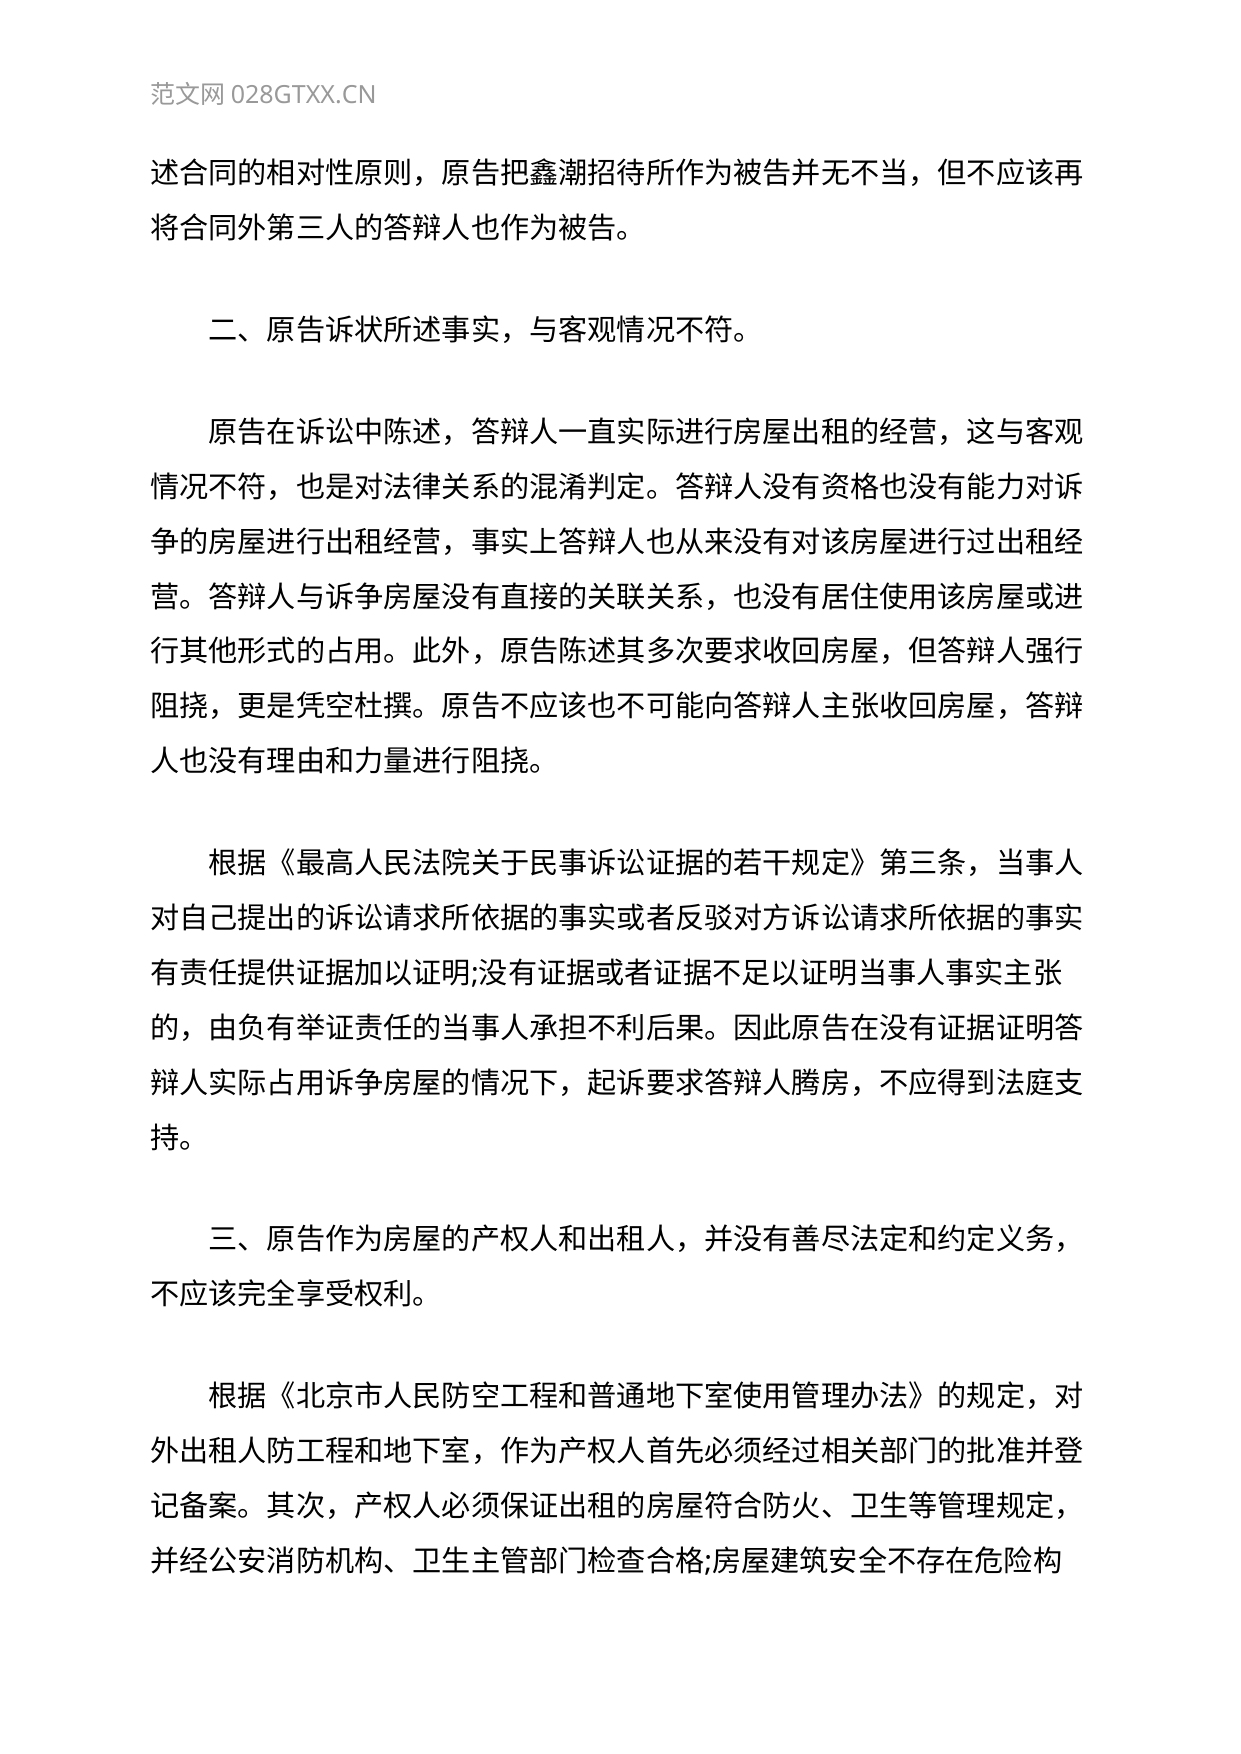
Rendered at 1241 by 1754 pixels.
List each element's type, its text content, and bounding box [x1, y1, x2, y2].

text 三、原告作为房屋的产权人和出租人，并没有善尽法定和约定义务，不应该完全享受权利。 [150, 1216, 1090, 1313]
text 二、原告诉状所述事实，与客观情况不符。 [150, 307, 1090, 349]
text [150, 1373, 1090, 1580]
text 根据《最高人民法院关于民事诉讼证据的若干规定》第三条，当事人对自己提出的诉讼请求所依据的事实或者反驳对方诉讼请求所依据的事实有责任提供证据加以证明;没有证据或者证据不足以证明当事人事实主张的，由负有举证责任的当事人承担不利后果。因此原告在没有证据证明答辩人实际占用诉争房屋的情况下，起诉要求答辩人腾房，不应得到法庭支持。 [150, 839, 1090, 1156]
text 原告在诉讼中陈述，答辩人一直实际进行房屋出租的经营，这与客观情况不符，也是对法律关系的混淆判定。答辩人没有资格也没有能力对诉争的房屋进行出租经营，事实上答辩人也从来没有对该房屋进行过出租经营。答辩人与诉争房屋没有直接的关联关系，也没有居住使用该房屋或进行其他形式的占用。此外，原告陈述其多次要求收回房屋，但答辩人强行阻挠，更是凭空杜撰。原告不应该也不可能向答辩人主张收回房屋，答辩人也没有理由和力量进行阻挠。 [150, 408, 1090, 780]
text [150, 150, 1090, 247]
